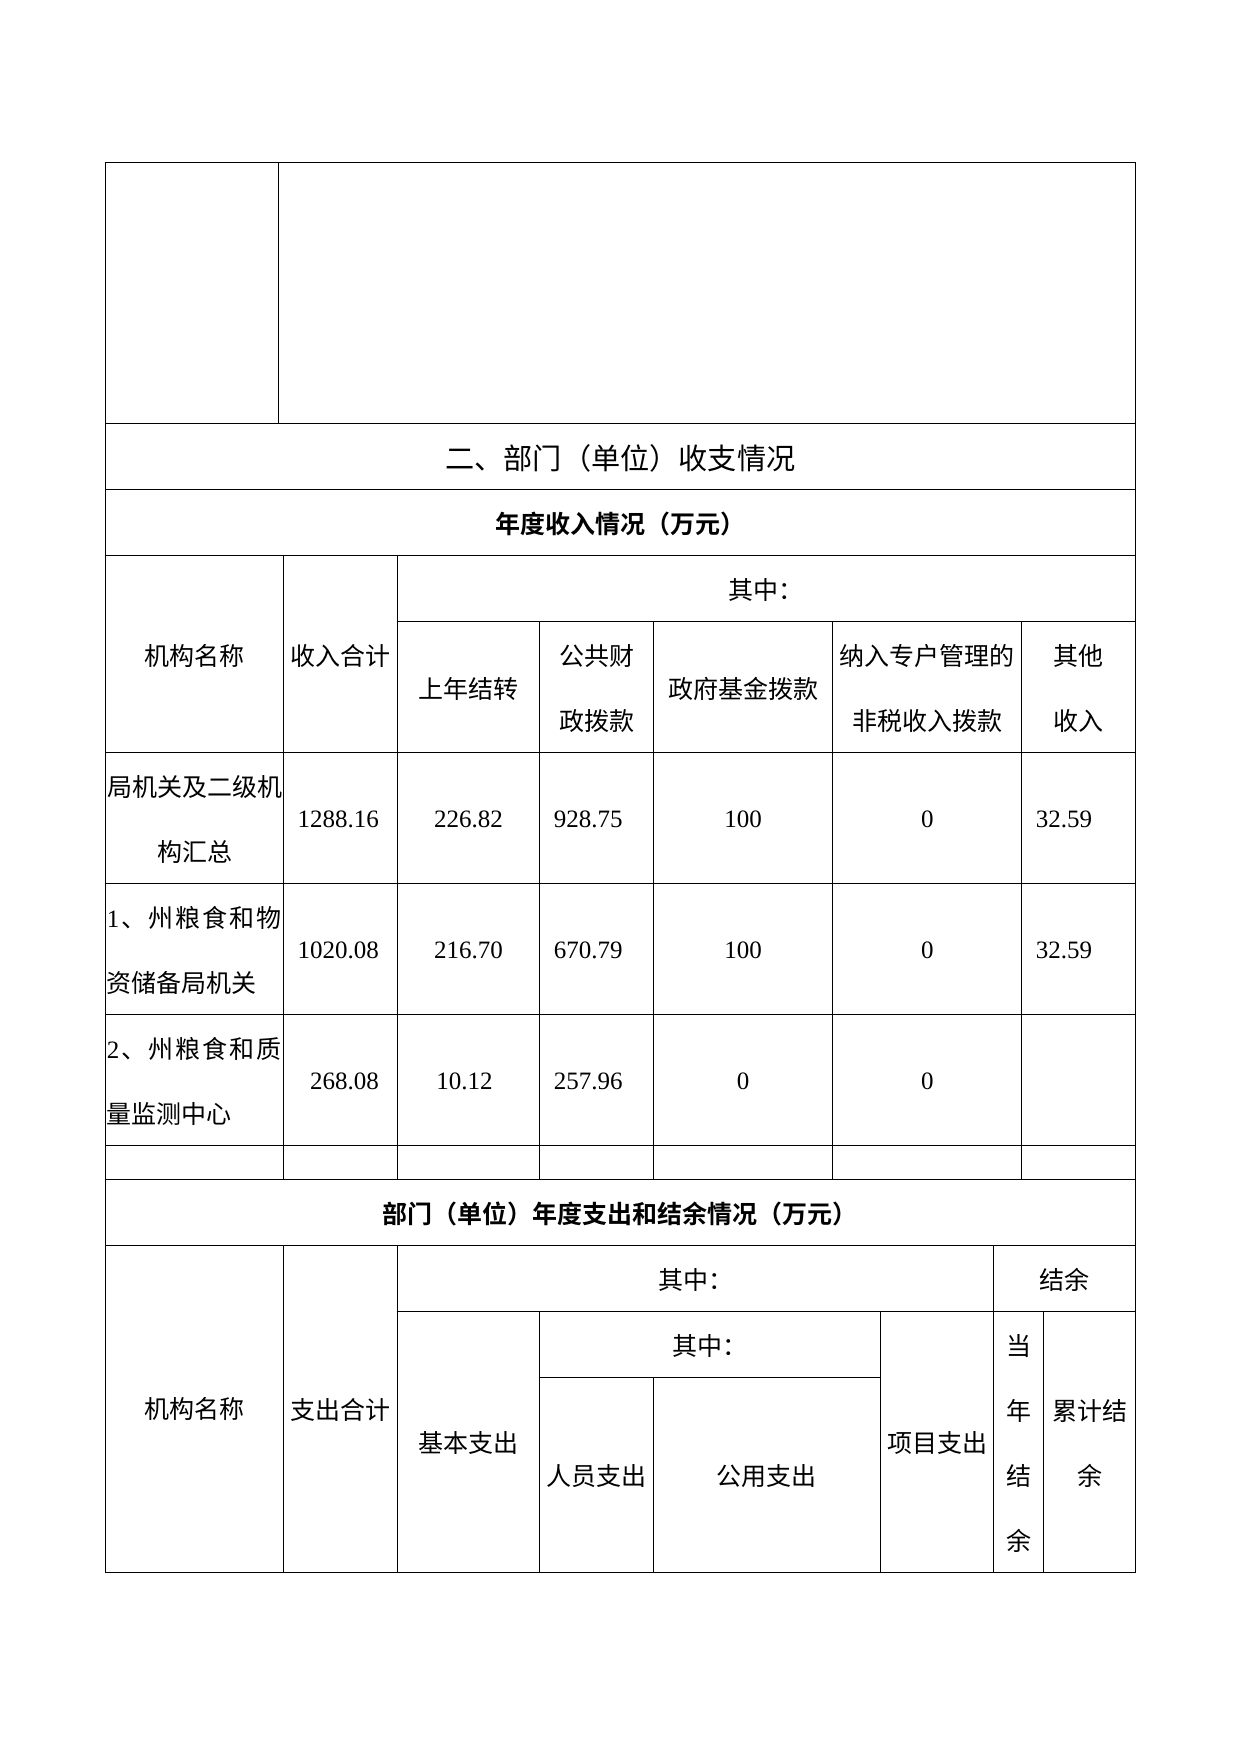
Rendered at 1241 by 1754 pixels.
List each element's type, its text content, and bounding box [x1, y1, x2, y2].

table_cell 公用支出 [654, 1378, 880, 1572]
table_cell 1、州粮食和物资储备局机关 [106, 884, 283, 1014]
table_cell 年度收入情况（万元） [106, 490, 1135, 555]
table_cell 收入合计 [284, 556, 397, 752]
table_cell 257.96 [540, 1015, 653, 1145]
table_cell 10.12 [398, 1015, 539, 1145]
table_cell 100 [654, 884, 832, 1014]
table_cell 累计结余 [1044, 1312, 1135, 1572]
table_cell 216.70 [398, 884, 539, 1014]
table_cell 公共财 政拨款 [540, 622, 653, 752]
table_cell 上年结转 [398, 622, 539, 752]
table_cell [106, 1146, 283, 1179]
table_cell 670.79 [540, 884, 653, 1014]
table_cell 部门（单位）年度支出和结余情况（万元） [106, 1180, 1135, 1245]
table_cell 局机关及二级机构汇总 [106, 753, 283, 883]
table_cell 其他 收入 [1022, 622, 1135, 752]
table_cell 0 [654, 1015, 832, 1145]
table_cell [1022, 1015, 1135, 1145]
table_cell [106, 163, 278, 423]
table_cell [398, 1146, 539, 1179]
table_cell 1288.16 [284, 753, 397, 883]
table_cell 928.75 [540, 753, 653, 883]
table_cell [540, 1146, 653, 1179]
table_cell 268.08 [284, 1015, 397, 1145]
table_cell 纳入专户管理的非税收入拨款 [833, 622, 1021, 752]
table_cell 当年结余 [994, 1312, 1043, 1572]
table_cell 其中： [398, 556, 1135, 621]
table_cell [833, 1146, 1021, 1179]
table_cell 机构名称 [106, 1246, 283, 1572]
table_cell 226.82 [398, 753, 539, 883]
table_cell [1022, 1146, 1135, 1179]
table_cell 32.59 [1022, 753, 1135, 883]
table_cell 100 [654, 753, 832, 883]
table_cell [284, 1146, 397, 1179]
table_cell 1020.08 [284, 884, 397, 1014]
table_cell 机构名称 [106, 556, 283, 752]
table_cell 结余 [994, 1246, 1135, 1311]
table_cell 32.59 [1022, 884, 1135, 1014]
table_cell 基本支出 [398, 1312, 539, 1572]
table_cell 其中： [398, 1246, 993, 1311]
table_cell 2、州粮食和质量监测中心 [106, 1015, 283, 1145]
table_cell 政府基金拨款 [654, 622, 832, 752]
table_cell 0 [833, 753, 1021, 883]
table_cell 0 [833, 1015, 1021, 1145]
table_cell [279, 163, 1135, 423]
table_cell 其中： [540, 1312, 880, 1377]
table_cell 支出合计 [284, 1246, 397, 1572]
table_cell [654, 1146, 832, 1179]
table_cell 二、部门（单位）收支情况 [106, 424, 1135, 489]
table_cell 人员支出 [540, 1378, 653, 1572]
table_cell 0 [833, 884, 1021, 1014]
table_cell 项目支出 [881, 1312, 993, 1572]
